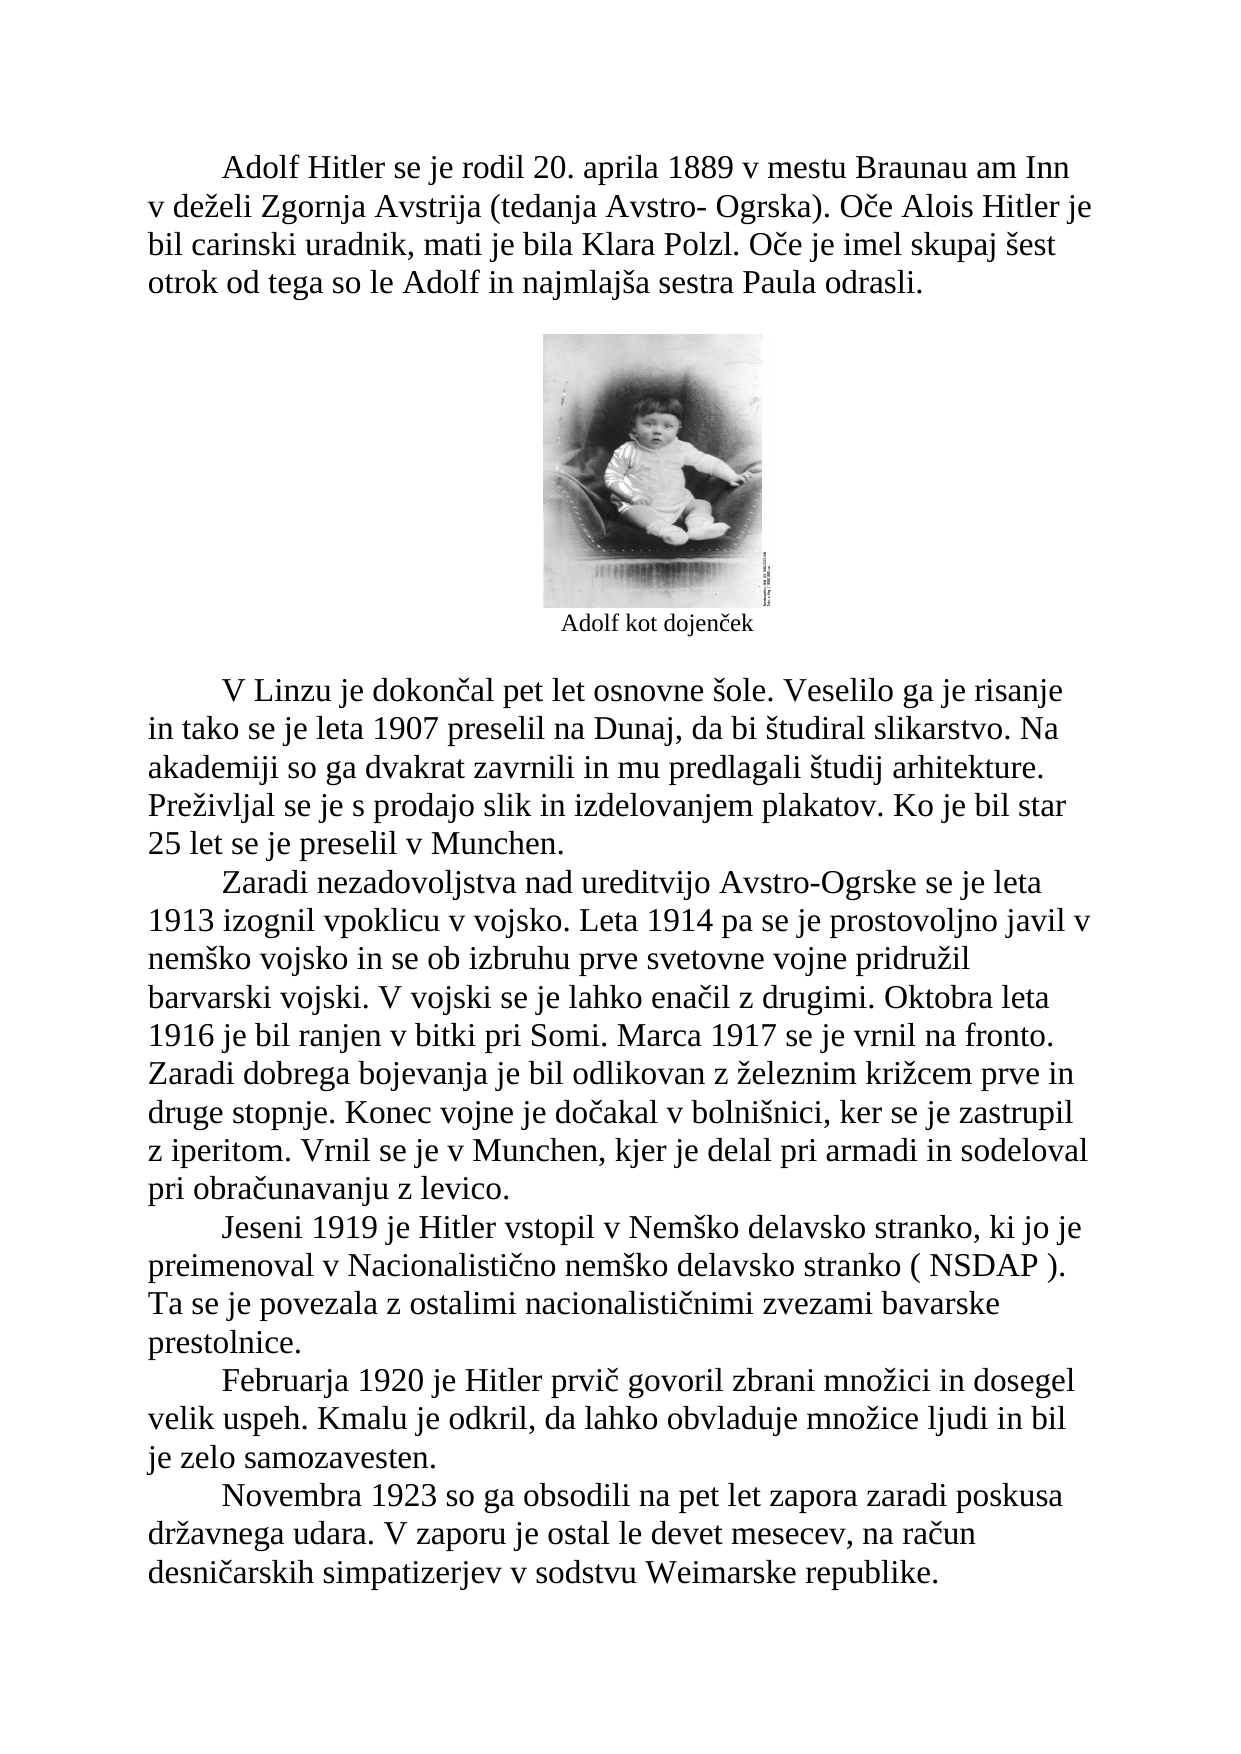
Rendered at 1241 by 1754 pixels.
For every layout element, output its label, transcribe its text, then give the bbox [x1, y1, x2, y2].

picture [543, 334, 771, 608]
text Februarja 1920 je Hitler prvič govoril zbrani množici in dosegel velik uspeh. Kmalu je odkril, da lahko obvladuje množice ljudi in bil je zelo samozavesten. [148, 1360, 1093, 1475]
text Adolf Hitler se je rodil 20. aprila 1889 v mestu Braunau am Inn v deželi Zgornja Avstrija (tedanja Avstro- Ogrska). Oče Alois Hitler je bil carinski uradnik, mati je bila Klara Polzl. Oče je imel skupaj šest otrok od tega so le Adolf in najmlajša sestra Paula odrasli. [148, 148, 1093, 301]
text V Linzu je dokončal pet let osnovne šole. Veselilo ga je risanje in tako se je leta 1907 preselil na Dunaj, da bi študiral slikarstvo. Na akademiji so ga dvakrat zavrnili in mu predlagali študij arhitekture. Preživljal se je s prodajo slik in izdelovanjem plakatov. Ko je bil star 25 let se je preselil v Munchen. [148, 670, 1093, 862]
text Novembra 1923 so ga obsodili na pet let zapora zaradi poskusa državnega udara. V zaporu je ostal le devet mesecev, na račun desničarskih simpatizerjev v sodstvu Weimarske republike. [148, 1475, 1093, 1590]
text Jeseni 1919 je Hitler vstopil v Nemško delavsko stranko, ki jo je preimenoval v Nacionalistično nemško delavsko stranko ( NSDAP ). Ta se je povezala z ostalimi nacionalističnimi zvezami bavarske prestolnice. [148, 1207, 1093, 1360]
text Zaradi nezadovoljstva nad ureditvijo Avstro-Ogrske se je leta 1913 izognil vpoklicu v vojsko. Leta 1914 pa se je prostovoljno javil v nemško vojsko in se ob izbruhu prve svetovne vojne pridružil barvarski vojski. V vojski se je lahko enačil z drugimi. Oktobra leta 1916 je bil ranjen v bitki pri Somi. Marca 1917 se je vrnil na fronto. Zaradi dobrega bojevanja je bil odlikovan z železnim križcem prve in druge stopnje. Konec vojne je dočakal v bolnišnici, ker se je zastrupil z iperitom. Vrnil se je v Munchen, kjer je delal pri armadi in sodeloval pri obračunavanju z levico. [148, 862, 1093, 1207]
text Adolf kot dojenček [148, 608, 1093, 637]
